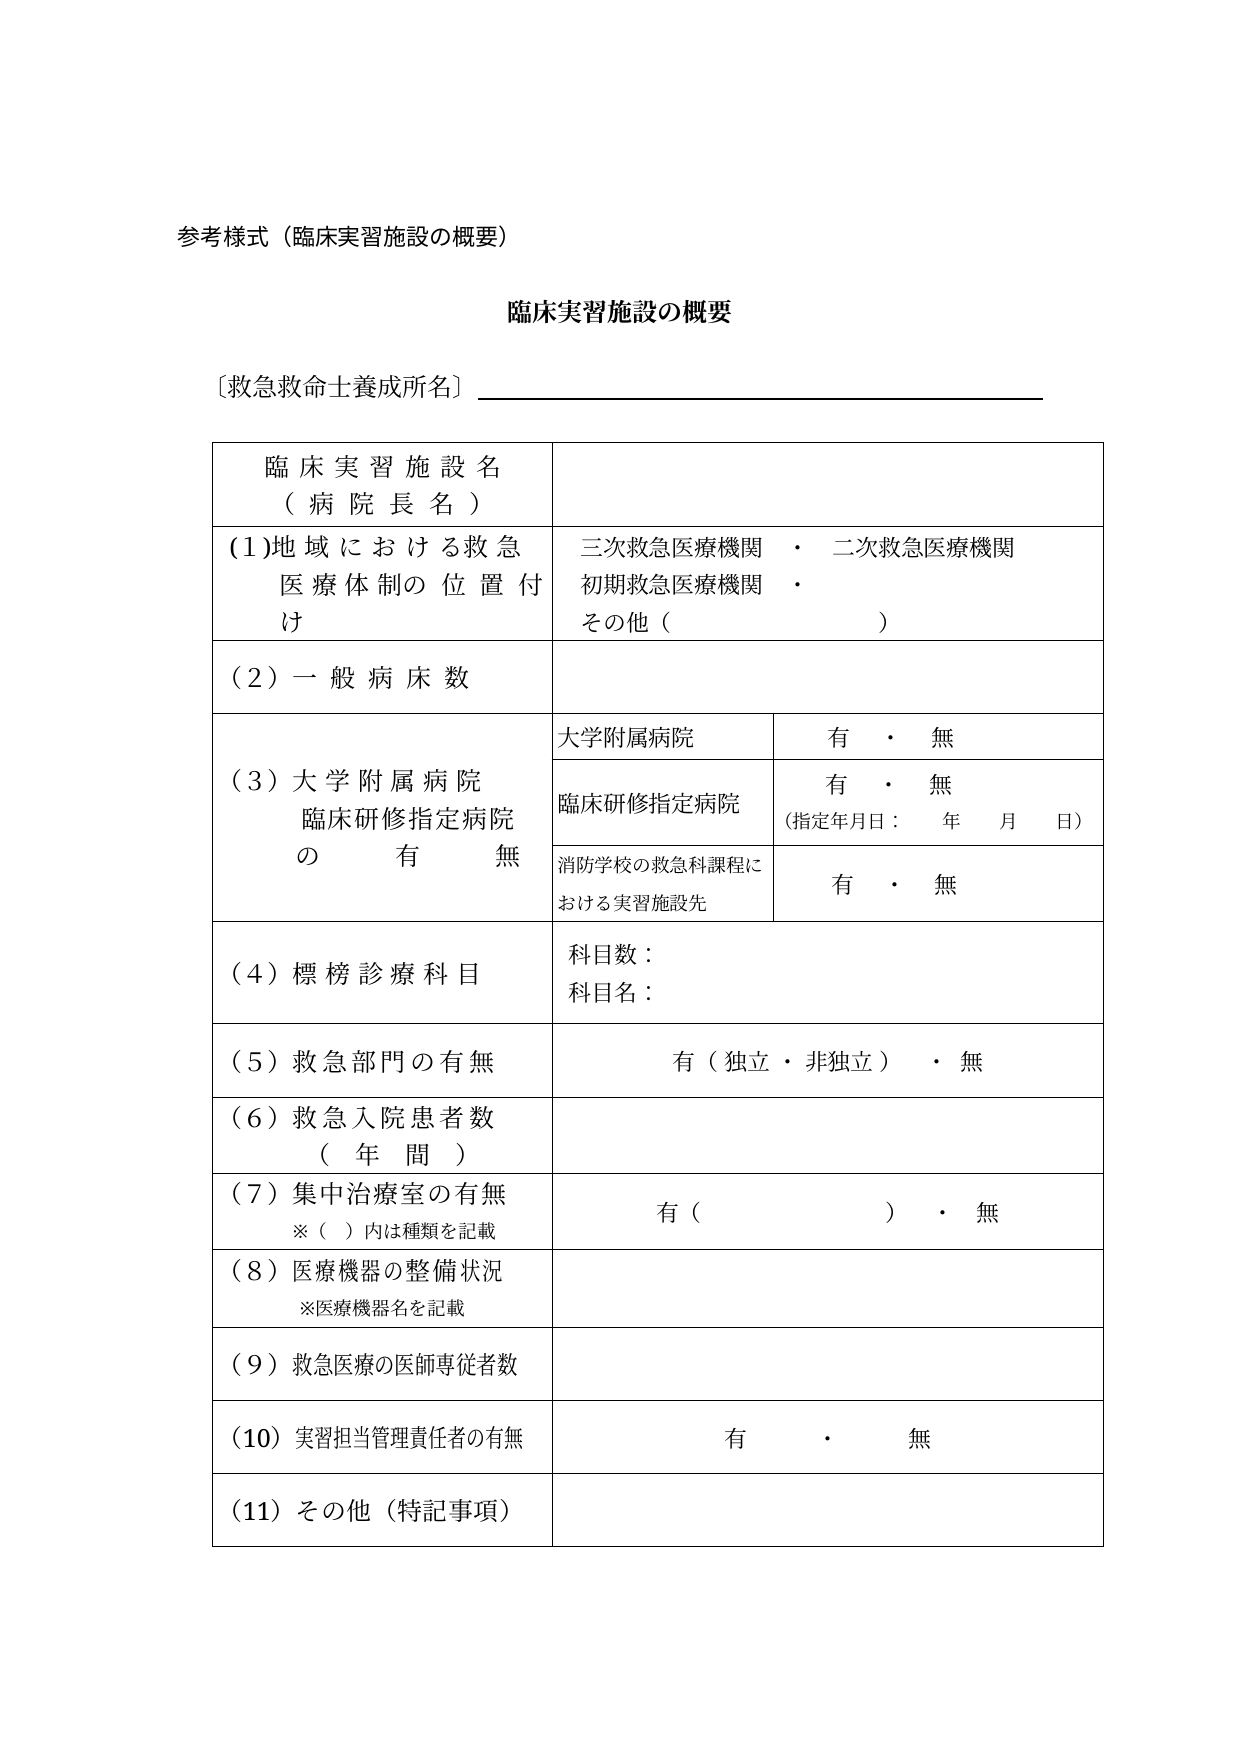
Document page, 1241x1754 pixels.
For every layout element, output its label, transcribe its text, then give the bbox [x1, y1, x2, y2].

table_cell （２）一般病床数 [213, 641, 552, 713]
table_cell （５）救急部門の有無 [213, 1024, 552, 1097]
table_cell [553, 1328, 1103, 1400]
table_cell 有 ・ 無 [774, 714, 1103, 758]
table_cell 臨床研修指定病院 [553, 760, 773, 845]
table_cell （８）医療機器の整備状況 ※医療機器名を記載 [213, 1250, 552, 1327]
text 参考様式（臨床実習施設の概要） [177, 217, 1063, 254]
table_cell [553, 1250, 1103, 1327]
table_cell （４）標榜診療科目 [213, 922, 552, 1023]
table_cell [553, 1098, 1103, 1173]
table_cell 消防学校の救急科課程における実習施設先 [553, 846, 773, 921]
table_header 臨床実習施設名 （病院長名） [213, 443, 552, 526]
table_cell 科目数： 科目名： [553, 922, 1103, 1023]
table_cell 有 ・ 無 （指定年月日： 年 月 日） [774, 760, 1103, 845]
table_cell 有 ・ 無 [774, 846, 1103, 921]
table_cell 有（ ） ・ 無 [553, 1174, 1103, 1249]
text 臨床実習施設の概要 [177, 292, 1063, 329]
table_cell [553, 641, 1103, 713]
table_cell （10）実習担当管理責任者の有無 [213, 1401, 552, 1473]
table_cell （６）救急入院患者数 （ 年 間 ） [213, 1098, 552, 1173]
table_cell 大学附属病院 [553, 714, 773, 758]
table_cell （９）救急医療の医師専従者数 [213, 1328, 552, 1400]
table_cell 三次救急医療機関 ・ 二次救急医療機関 初期救急医療機関 ・ その他（ ） [553, 527, 1103, 640]
table_cell 有 ・ 無 [553, 1401, 1103, 1473]
table_cell （７）集中治療室の有無 ※（ ）内は種類を記載 [213, 1174, 552, 1249]
table_cell [553, 1474, 1103, 1546]
table_cell (１)地域における救急医療体制の位置付け [213, 527, 552, 640]
table_header [553, 443, 1103, 526]
table_cell （３）大学附属病院 臨床研修指定病院 の 有 無 [213, 714, 552, 921]
table_cell （11）その他（特記事項） [213, 1474, 552, 1546]
table_cell 有（ 独立 ・ 非独立 ） ・ 無 [553, 1024, 1103, 1097]
text 〔救急救命士養成所名〕 [177, 367, 1063, 404]
